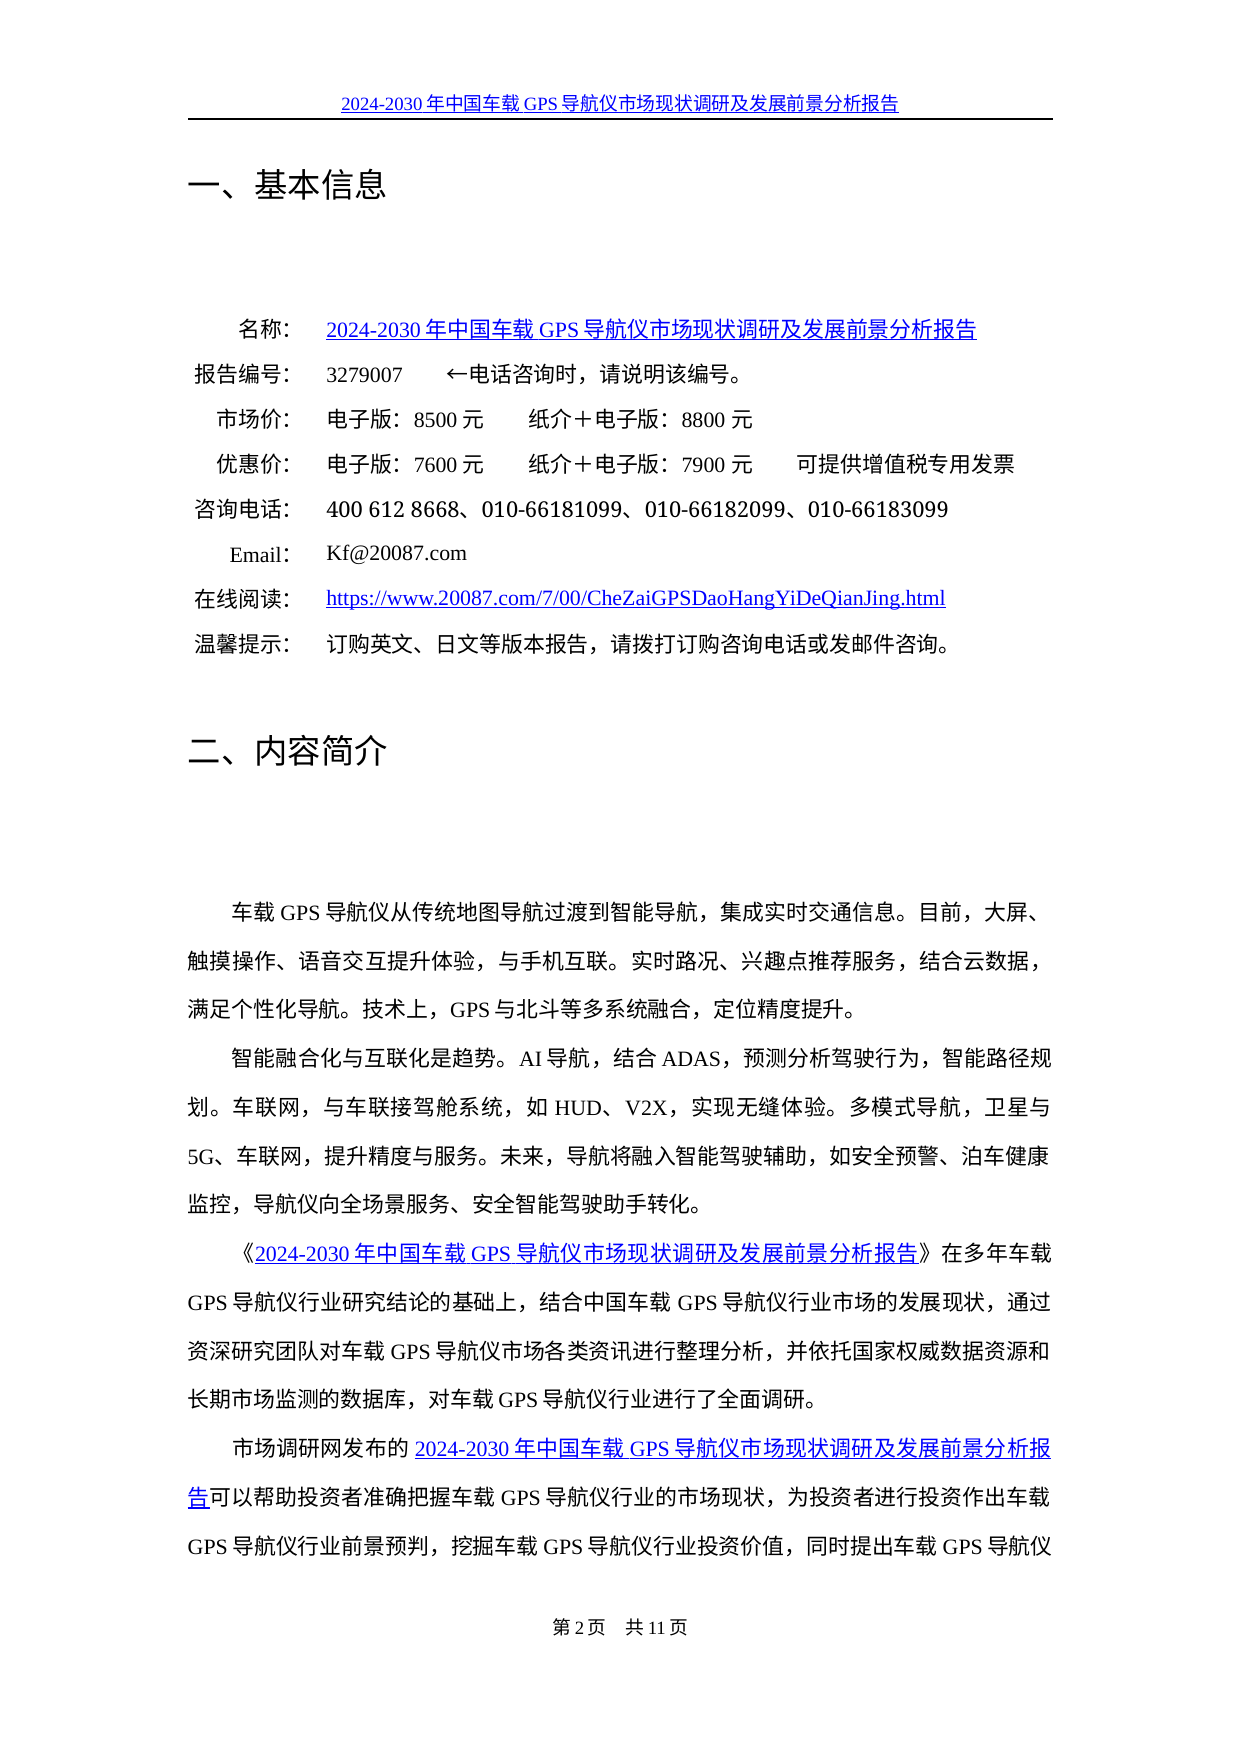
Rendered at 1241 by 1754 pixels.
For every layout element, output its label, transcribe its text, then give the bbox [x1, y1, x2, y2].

title 一、基本信息 [187, 150, 1053, 215]
title 二、内容简介 [187, 717, 1053, 782]
table_cell 优惠价： [167, 447, 315, 492]
table_cell 温馨提示： [167, 627, 315, 672]
table_cell 在线阅读： [167, 582, 315, 627]
table_cell Email： [167, 537, 315, 582]
table_cell [315, 582, 1073, 627]
table_cell 报告编号： [167, 357, 315, 402]
table_cell 400 612 8668、010-66181099、010-66182099、010-66183099 [315, 492, 1073, 537]
table_cell 咨询电话： [167, 492, 315, 537]
table_cell Kf@20087.com [315, 537, 1073, 582]
table_cell 3279007 ←电话咨询时，请说明该编号。 [315, 357, 1073, 402]
table_cell 订购英文、日文等版本报告，请拨打订购咨询电话或发邮件咨询。 [315, 627, 1073, 672]
table_cell 电子版：7600 元 纸介＋电子版：7900 元 可提供增值税专用发票 [315, 447, 1073, 492]
table_cell 电子版：8500 元 纸介＋电子版：8800 元 [315, 402, 1073, 447]
table_cell 市场价： [167, 402, 315, 447]
table_header 名称： [167, 312, 315, 357]
table_header 2024-2030年中国车载GPS导航仪市场现状调研及发展前景分析报告 [315, 312, 1073, 357]
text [187, 894, 1053, 1561]
